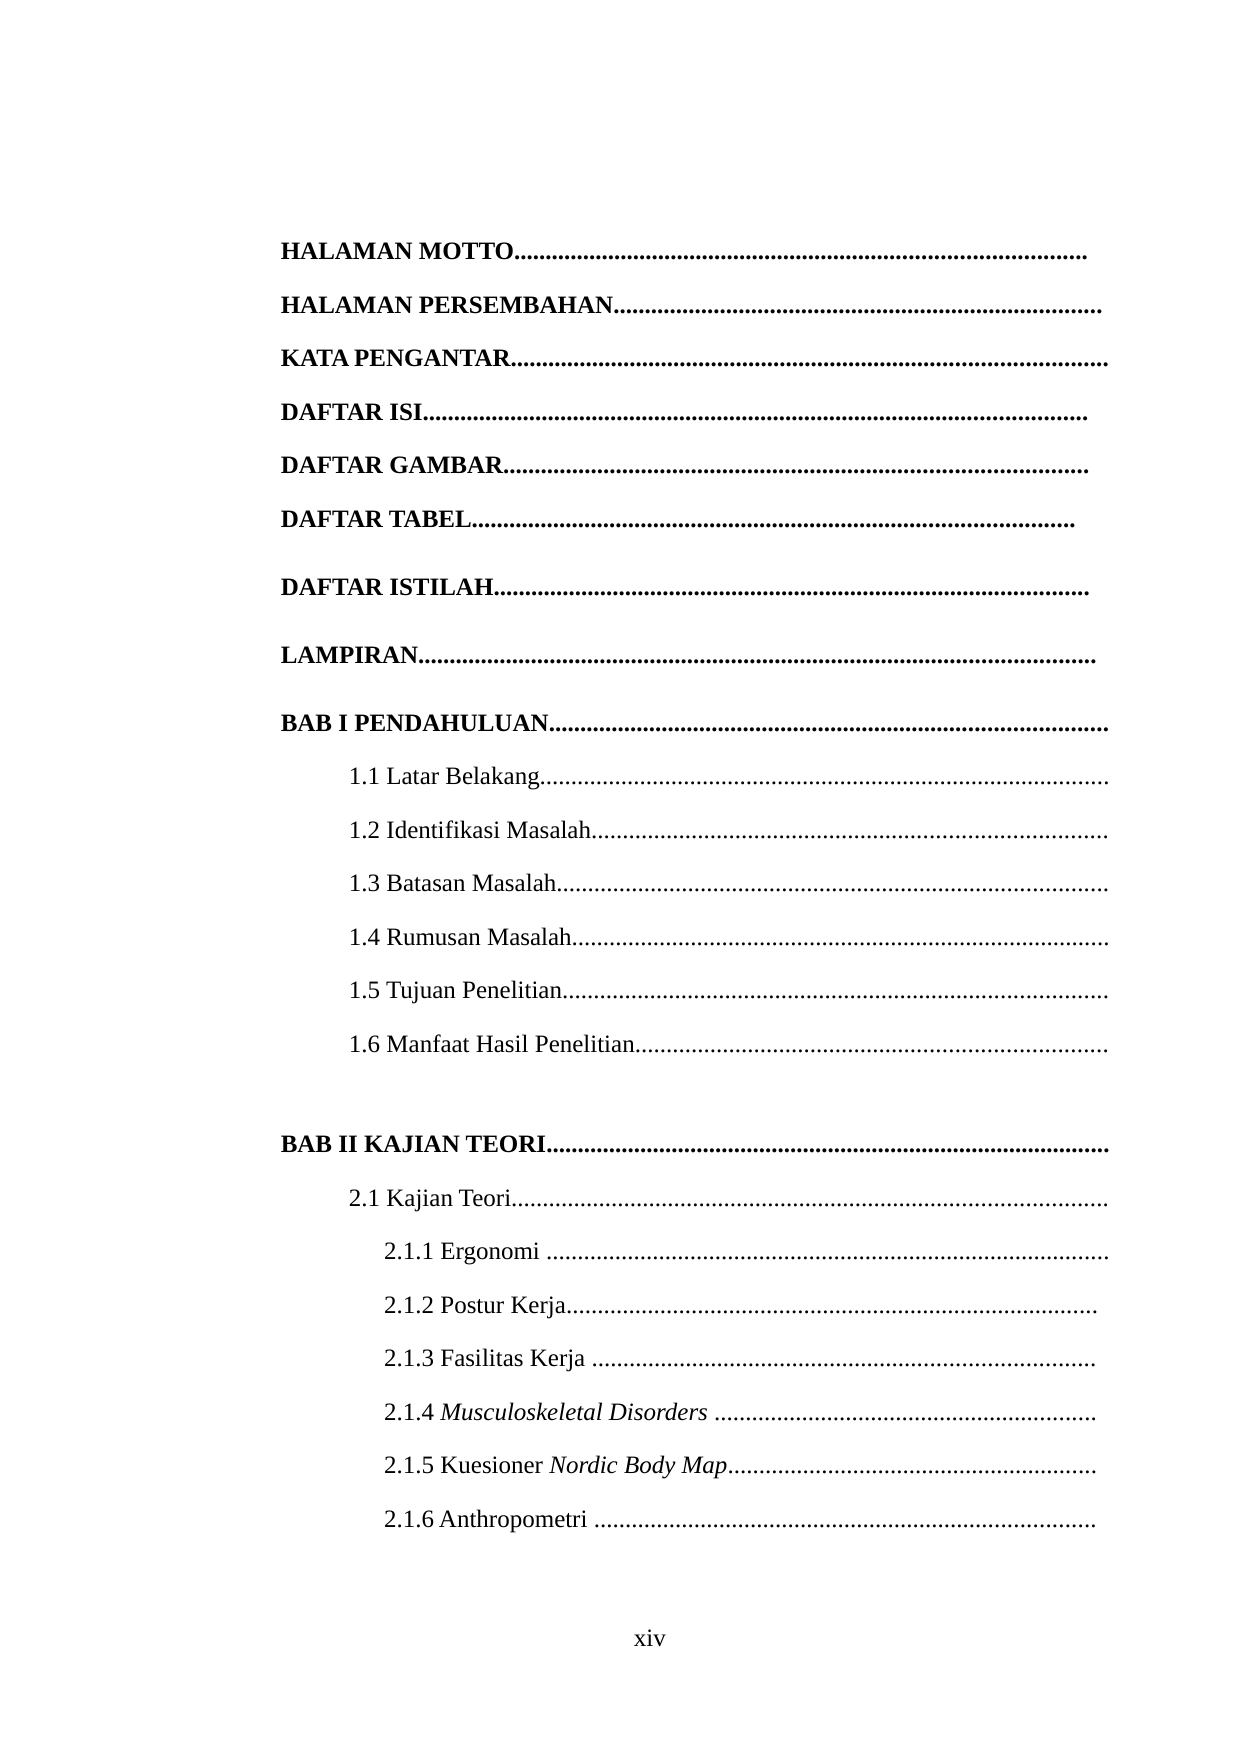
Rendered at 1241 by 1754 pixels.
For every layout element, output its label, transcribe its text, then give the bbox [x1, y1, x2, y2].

text 2.1.2 Postur Kerja 11 [384, 1290, 1062, 1319]
text LAMPIRAN xx [281, 640, 1063, 668]
text KATA PENGANTAR x [281, 343, 1063, 372]
text 1.2 Identifikasi Masalah 6 [349, 815, 1062, 843]
text BAB II KAJIAN TEORI 9 [281, 1129, 1063, 1158]
text DAFTAR GAMBAR xvi [281, 450, 1063, 479]
text HALAMAN PERSEMBAHAN ix [281, 290, 1063, 318]
text BAB I PENDAHULUAN 1 [281, 708, 1063, 736]
text 1.3 Batasan Masalah 6 [349, 868, 1062, 897]
text 1.1 Latar Belakang 1 [349, 761, 1062, 790]
text 2.1.6 Anthropometri 22 [384, 1504, 1062, 1533]
text 2.1.4 Musculoskeletal Disorders 13 [384, 1397, 1062, 1426]
text 2.1 Kajian Teori 9 [349, 1183, 1062, 1212]
text DAFTAR TABEL xviii [281, 504, 1063, 533]
text 1.6 Manfaat Hasil Penelitian 8 [349, 1029, 1062, 1058]
text HALAMAN MOTTO viii [281, 236, 1063, 265]
text DAFTAR ISTILAH xix [281, 572, 1063, 601]
text 1.5 Tujuan Penelitian 7 [349, 975, 1062, 1004]
text 1.4 Rumusan Masalah 7 [349, 922, 1062, 951]
text DAFTAR ISI xiii [281, 397, 1063, 426]
text 2.1.3 Fasilitas Kerja 12 [384, 1343, 1062, 1372]
text 2.1.5 Kuesioner Nordic Body Map 17 [384, 1451, 1062, 1479]
text 2.1.1 Ergonomi 9 [384, 1236, 1062, 1265]
